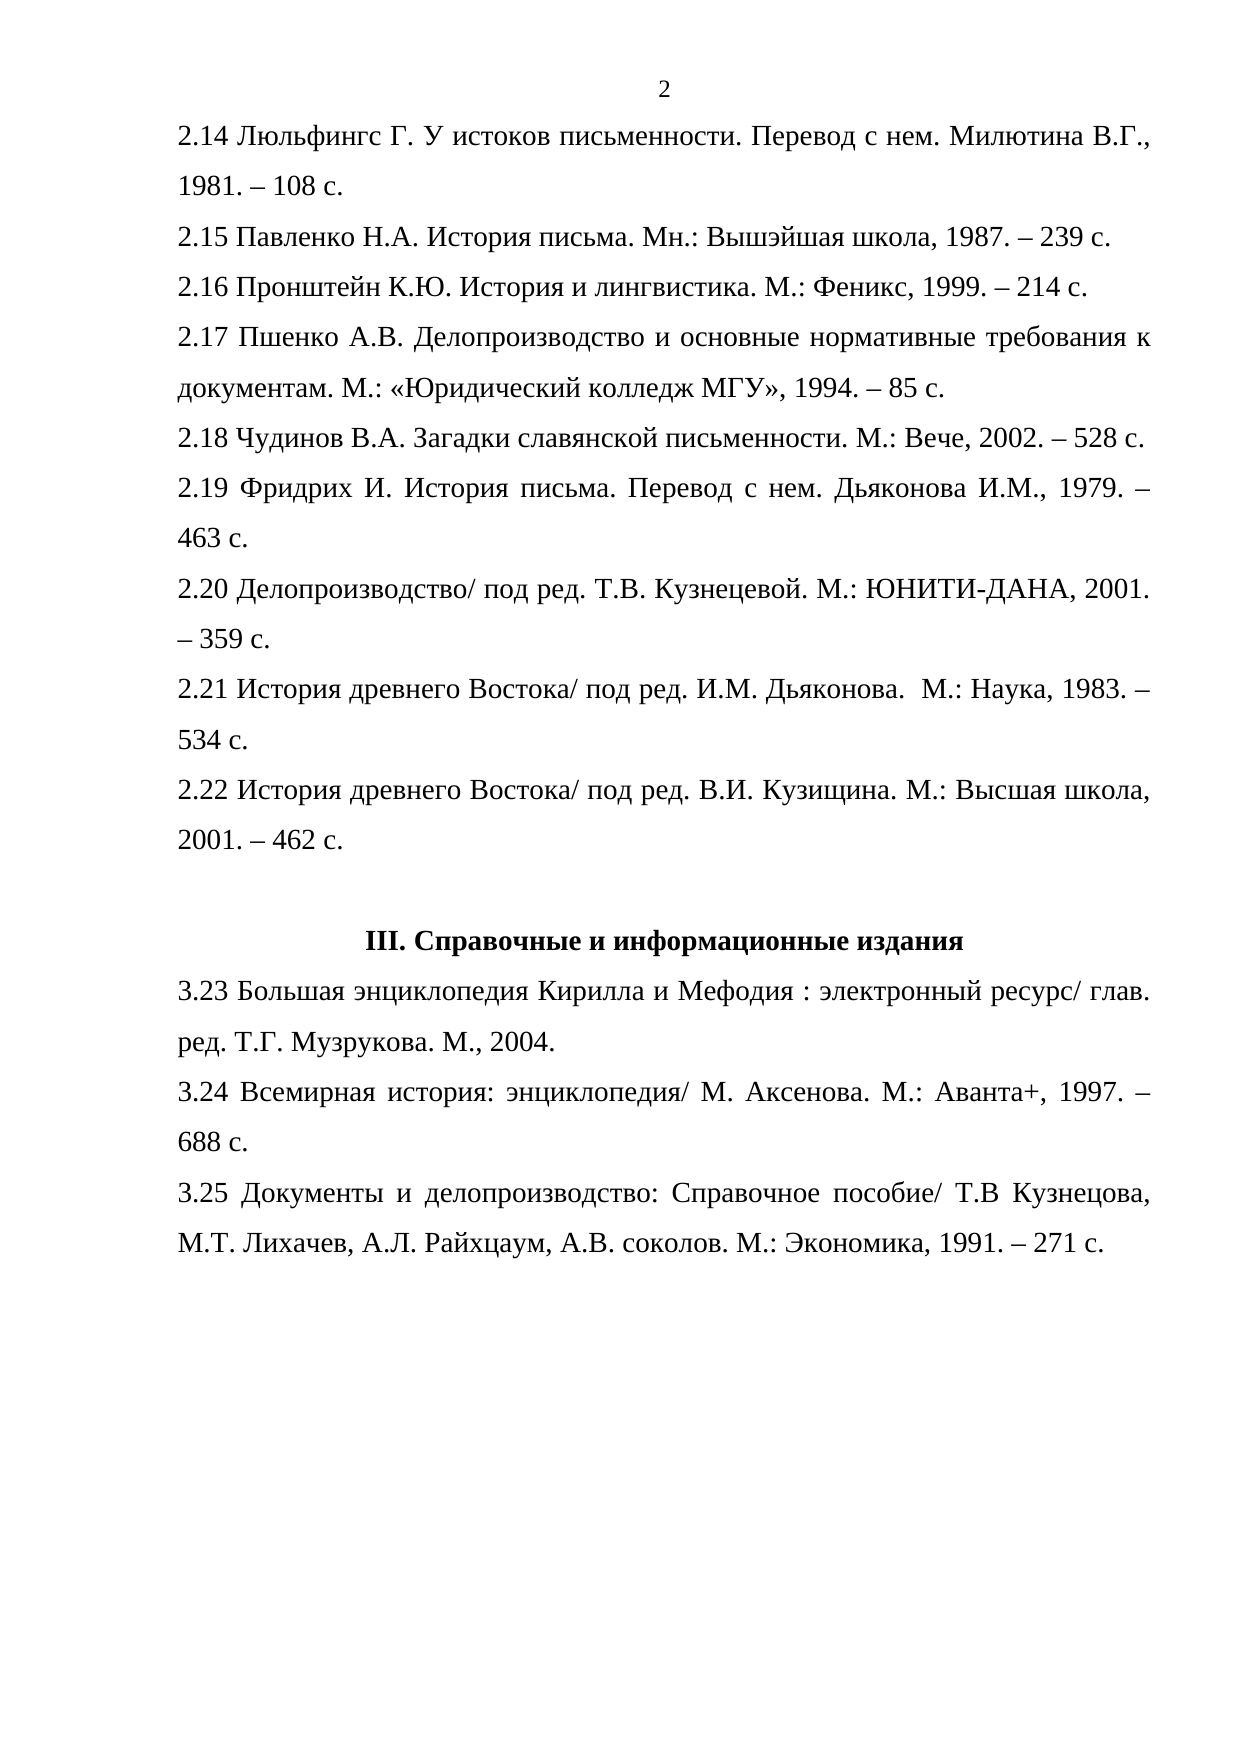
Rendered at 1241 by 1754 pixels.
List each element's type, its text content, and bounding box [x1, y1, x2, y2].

text 2.16 Пронштейн К.Ю. История и лингвистика. М.: Феникс, 1999. – 214 с. [177, 269, 1152, 303]
text 2.20 Делопроизводство/ под ред. Т.В. Кузнецевой. М.: ЮНИТИ-ДАНА, 2001. – 359 с. [177, 571, 1152, 655]
text 2.15 Павленко Н.А. История письма. Мн.: Вышэйшая школа, 1987. – 239 с. [177, 219, 1152, 252]
text 2.17 Пшенко А.В. Делопроизводство и основные нормативные требования к документам. М.: «Юридический колледж МГУ», 1994. – 85 с. [177, 319, 1152, 403]
text 2.18 Чудинов В.А. Загадки славянской письменности. М.: Вече, 2002. – 528 с. [177, 420, 1152, 453]
text 2.14 Люльфингс Г. У истоков письменности. Перевод с нем. Милютина В.Г., 1981. – 108 с. [177, 118, 1152, 202]
text 2.21 История древнего Востока/ под ред. И.М. Дьяконова. М.: Наука, 1983. – 534 с. [177, 672, 1152, 755]
text III. Справочные и информационные издания [177, 923, 1152, 957]
text 3.23 Большая энциклопедия Кирилла и Мефодия : электронный ресурс/ глав. ред. Т.Г. Музрукова. М., 2004. [177, 973, 1152, 1057]
text 2.22 История древнего Востока/ под ред. В.И. Кузищина. М.: Высшая школа, 2001. – 462 с. [177, 772, 1152, 856]
text 3.25 Документы и делопроизводство: Справочное пособие/ Т.В Кузнецова, М.Т. Лихачев, А.Л. Райхцаум, А.В. соколов. М.: Экономика, 1991. – 271 с. [177, 1175, 1152, 1258]
text 3.24 Всемирная история: энциклопедия/ М. Аксенова. М.: Аванта+, 1997. – 688 с. [177, 1074, 1152, 1158]
text 2.19 Фридрих И. История письма. Перевод с нем. Дьяконова И.М., 1979. – 463 с. [177, 470, 1152, 554]
